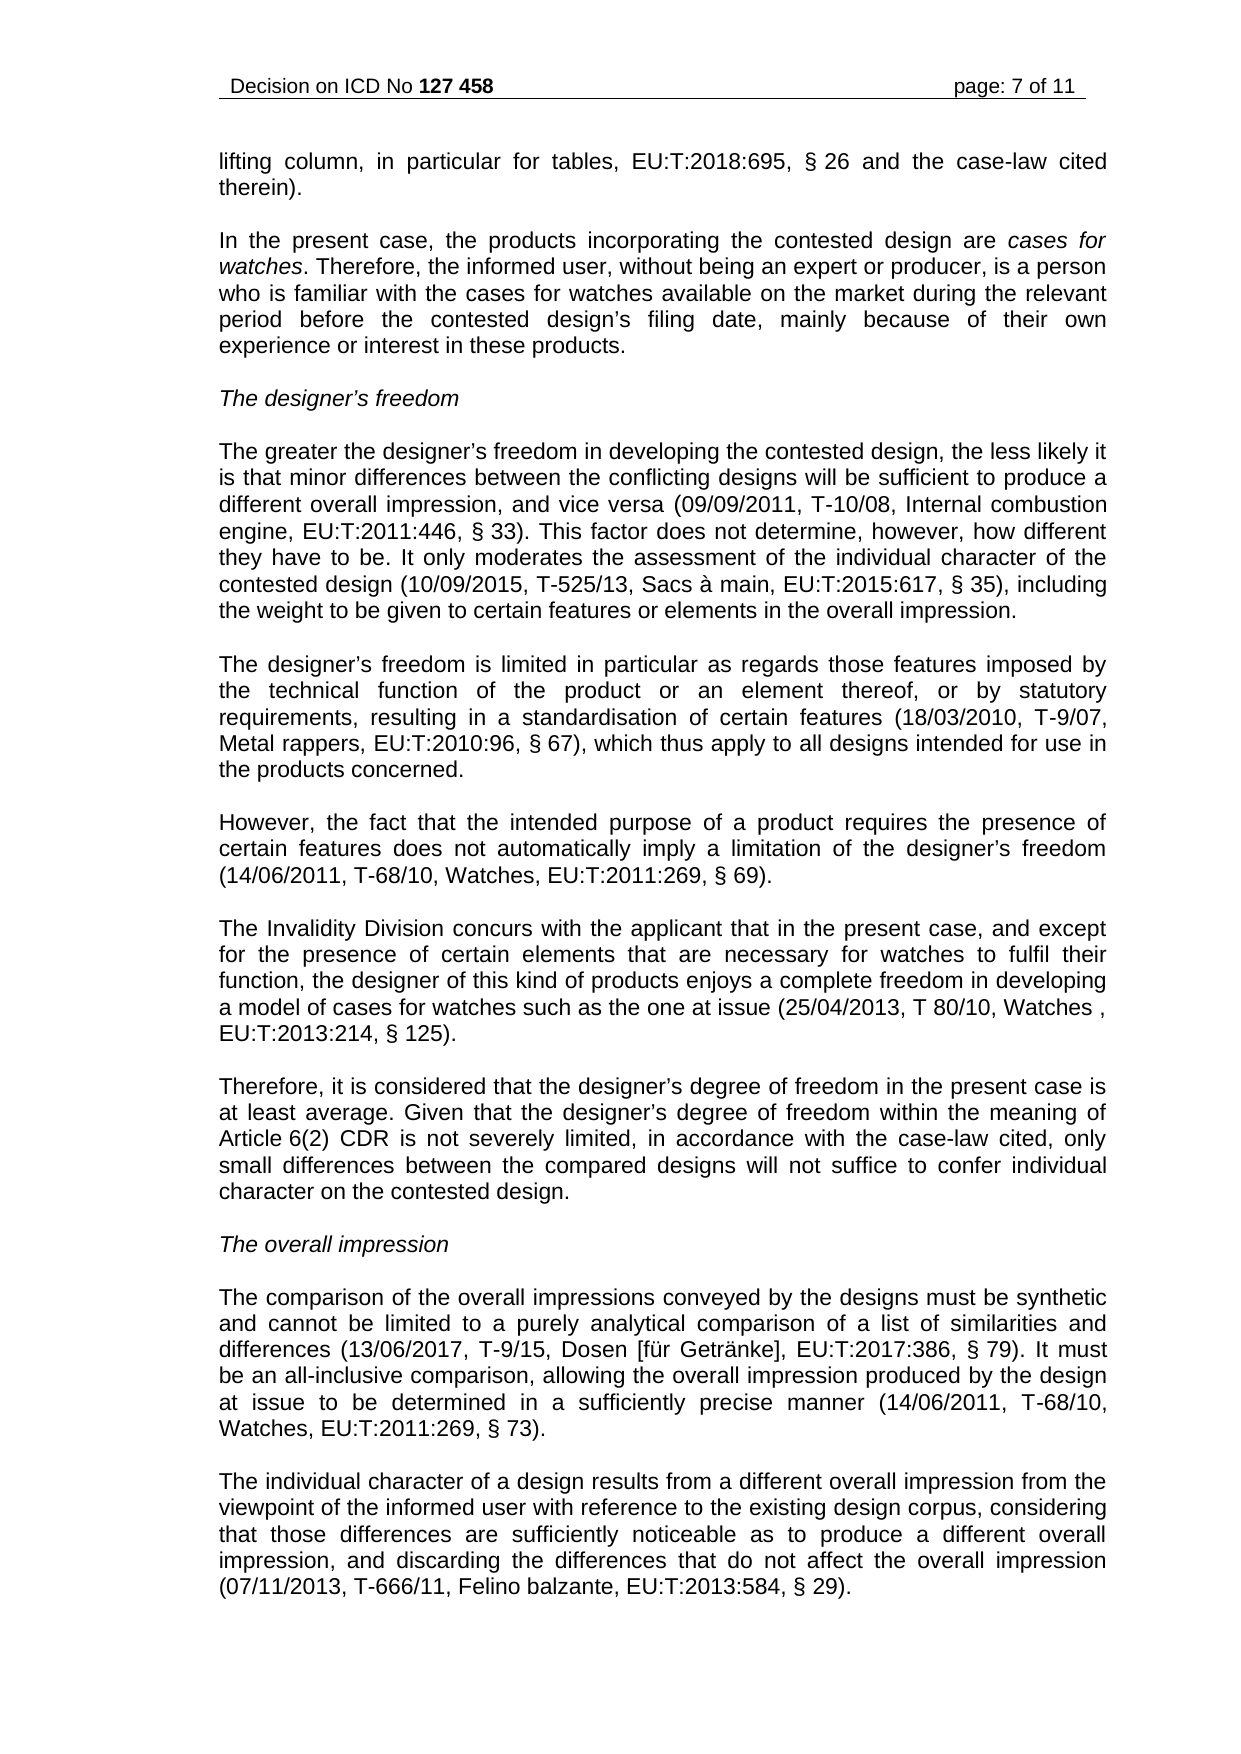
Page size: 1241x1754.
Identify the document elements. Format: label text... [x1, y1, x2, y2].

text The designer’s freedom [218, 385, 1107, 411]
text The greater the designer’s freedom in developing the contested design, the less likely it is that minor differences between the conflicting designs will be sufficient to produce a different overall impression, and vice versa (09/09/2011, T-10/08, Internal combustion engine, EU:T:2011:446, § 33). This factor does not determine, however, how different they have to be. It only moderates the assessment of the individual character of the contested design (10/09/2015, T-525/13, Sacs à main, EU:T:2015:617, § 35), including the weight to be given to certain features or elements in the overall impression. [218, 438, 1107, 623]
text The individual character of a design results from a different overall impression from the viewpoint of the informed user with reference to the existing design corpus, considering that those differences are sufficiently noticeable as to produce a different overall impression, and discarding the differences that do not affect the overall impression (07/11/2013, T-666/11, Felino balzante, EU:T:2013:584, § 29). [218, 1468, 1107, 1600]
text The comparison of the overall impressions conveyed by the designs must be synthetic and cannot be limited to a purely analytical comparison of a list of similarities and differences (13/06/2017, T-9/15, Dosen [für Getränke], EU:T:2017:386, § 79). It must be an all-inclusive comparison, allowing the overall impression produced by the design at issue to be determined in a sufficiently precise manner (14/06/2011, T-68/10, Watches, EU:T:2011:269, § 73). [218, 1283, 1107, 1442]
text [218, 148, 1107, 200]
text The overall impression [218, 1231, 1107, 1257]
text Therefore, it is considered that the designer’s degree of freedom in the present case is at least average. Given that the designer’s degree of freedom within the meaning of Article 6(2) CDR is not severely limited, in accordance with the case-law cited, only small differences between the compared designs will not suffice to confer individual character on the contested design. [218, 1073, 1107, 1204]
text In the present case, the products incorporating the contested design are cases for watches. Therefore, the informed user, without being an expert or producer, is a person who is familiar with the cases for watches available on the market during the relevant period before the contested design’s filing date, mainly because of their own experience or interest in these products. [218, 227, 1107, 358]
text However, the fact that the intended purpose of a product requires the presence of certain features does not automatically imply a limitation of the designer’s freedom (14/06/2011, T-68/10, Watches, EU:T:2011:269, § 69). [218, 809, 1107, 888]
text The Invalidity Division concurs with the applicant that in the present case, and except for the presence of certain elements that are necessary for watches to fulfil their function, the designer of this kind of products enjoys a complete freedom in developing a model of cases for watches such as the one at issue (25/04/2013, T 80/10, Watches , EU:T:2013:214, § 125). [218, 914, 1107, 1046]
text The designer’s freedom is limited in particular as regards those features imposed by the technical function of the product or an element thereof, or by statutory requirements, resulting in a standardisation of certain features (18/03/2010, T-9/07, Metal rappers, EU:T:2010:96, § 67), which thus apply to all designs intended for use in the products concerned. [218, 651, 1107, 783]
